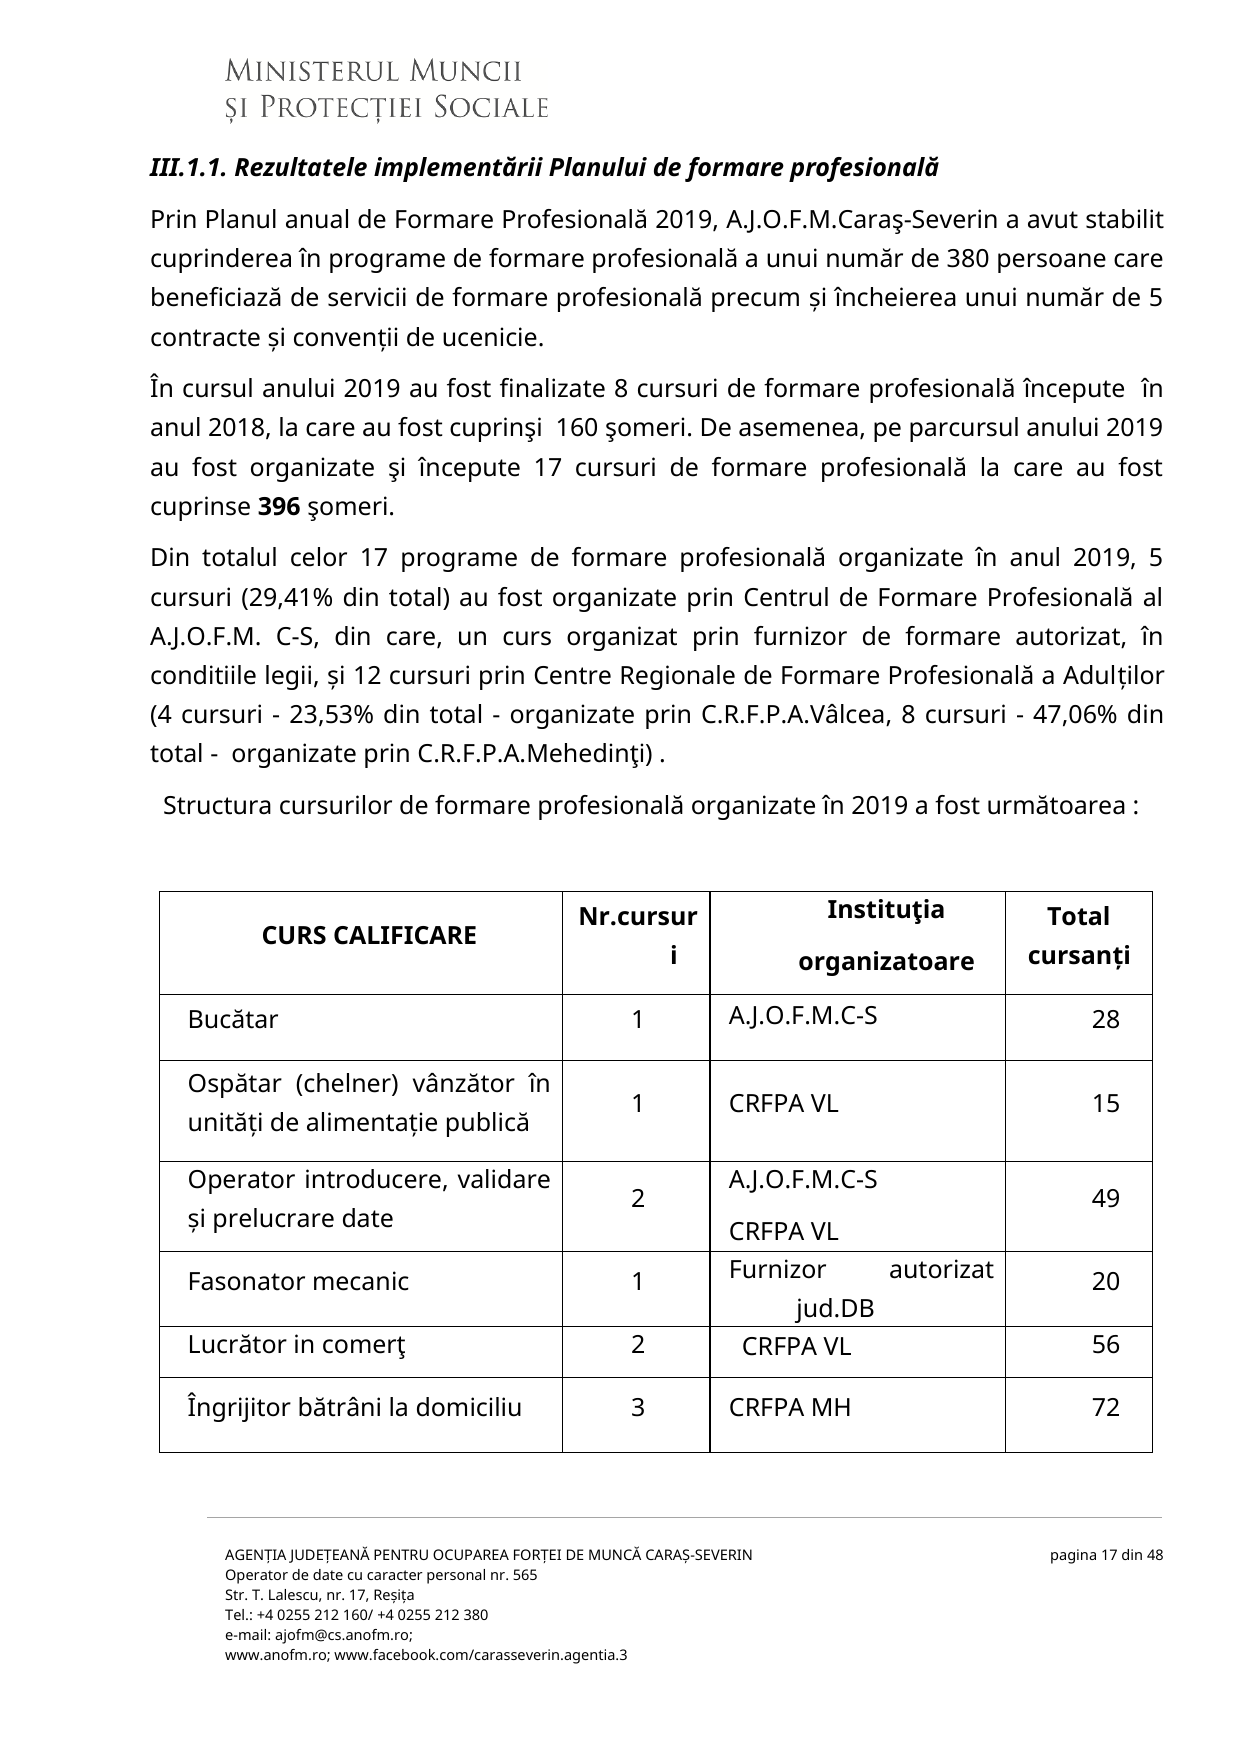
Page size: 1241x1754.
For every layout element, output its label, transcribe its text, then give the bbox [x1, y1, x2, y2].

text În cursul anului 2019 au fost finalizate 8 cursuri de formare profesională începute în anul 2018, la care au fost cuprinşi 160 şomeri. De asemenea, pe parcursul anului 2019 au fost organizate şi începute 17 cursuri de formare profesională la care au fost cuprinse 396 şomeri. [150, 371, 1165, 522]
table_cell Furnizor autorizat jud.DB [711, 1252, 1005, 1326]
table_cell Bucătar [160, 995, 562, 1059]
table_cell 1 [563, 995, 709, 1059]
picture [225, 58, 548, 124]
text Prin Planul anual de Formare Profesională 2019, A.J.O.F.M.Caraş-Severin a avut stabilit cuprinderea în programe de formare profesională a unui număr de 380 persoane care beneficiază de servicii de formare profesională precum și încheierea unui număr de 5 contracte și convenții de ucenicie. [150, 202, 1165, 353]
text Din totalul celor 17 programe de formare profesională organizate în anul 2019, 5 cursuri (29,41% din total) au fost organizate prin Centrul de Formare Profesională al A.J.O.F.M. C-S, din care, un curs organizat prin furnizor de formare autorizat, în conditiile legii, și 12 cursuri prin Centre Regionale de Formare Profesională a Adulților (4 cursuri - 23,53% din total - organizate prin C.R.F.P.A.Vâlcea, 8 cursuri - 47,06% din total - organizate prin C.R.F.P.A.Mehedinţi) . [150, 540, 1165, 770]
text Structura cursurilor de formare profesională organizate în 2019 a fost următoarea : [150, 787, 1165, 822]
table_cell 20 [1006, 1252, 1152, 1326]
table_cell CRFPA VL [711, 1061, 1005, 1161]
table_cell 49 [1006, 1162, 1152, 1251]
table_header CURS CALIFICARE [160, 892, 562, 994]
table_header Nr.cursuri [563, 892, 709, 994]
table_cell A.J.O.F.M.C-S CRFPA VL [711, 1162, 1005, 1251]
table_cell 1 [563, 1252, 709, 1326]
table_cell 28 [1006, 995, 1152, 1059]
table_cell Lucrător in comerţ [160, 1327, 562, 1377]
table_cell 56 [1006, 1327, 1152, 1377]
subtitle Rezultatele implementării Planului de formare profesională [150, 150, 1165, 184]
table_cell 2 [563, 1162, 709, 1251]
table_cell CRFPA VL [711, 1327, 1005, 1377]
table_cell 2 [563, 1327, 709, 1377]
table_cell Fasonator mecanic [160, 1252, 562, 1326]
table_cell 15 [1006, 1061, 1152, 1161]
table_header Instituţia organizatoare [711, 892, 1005, 994]
table_cell CRFPA MH [711, 1378, 1005, 1452]
table_cell Ospătar (chelner) vânzător în unități de alimentație publică [160, 1061, 562, 1161]
table_cell Operator introducere, validare și prelucrare date [160, 1162, 562, 1251]
table_cell 1 [563, 1061, 709, 1161]
table_cell 72 [1006, 1378, 1152, 1452]
table_cell 3 [563, 1378, 709, 1452]
table_header Total cursanți [1006, 892, 1152, 994]
table_cell A.J.O.F.M.C-S [711, 995, 1005, 1059]
table_cell Îngrijitor bătrâni la domiciliu [160, 1378, 562, 1452]
